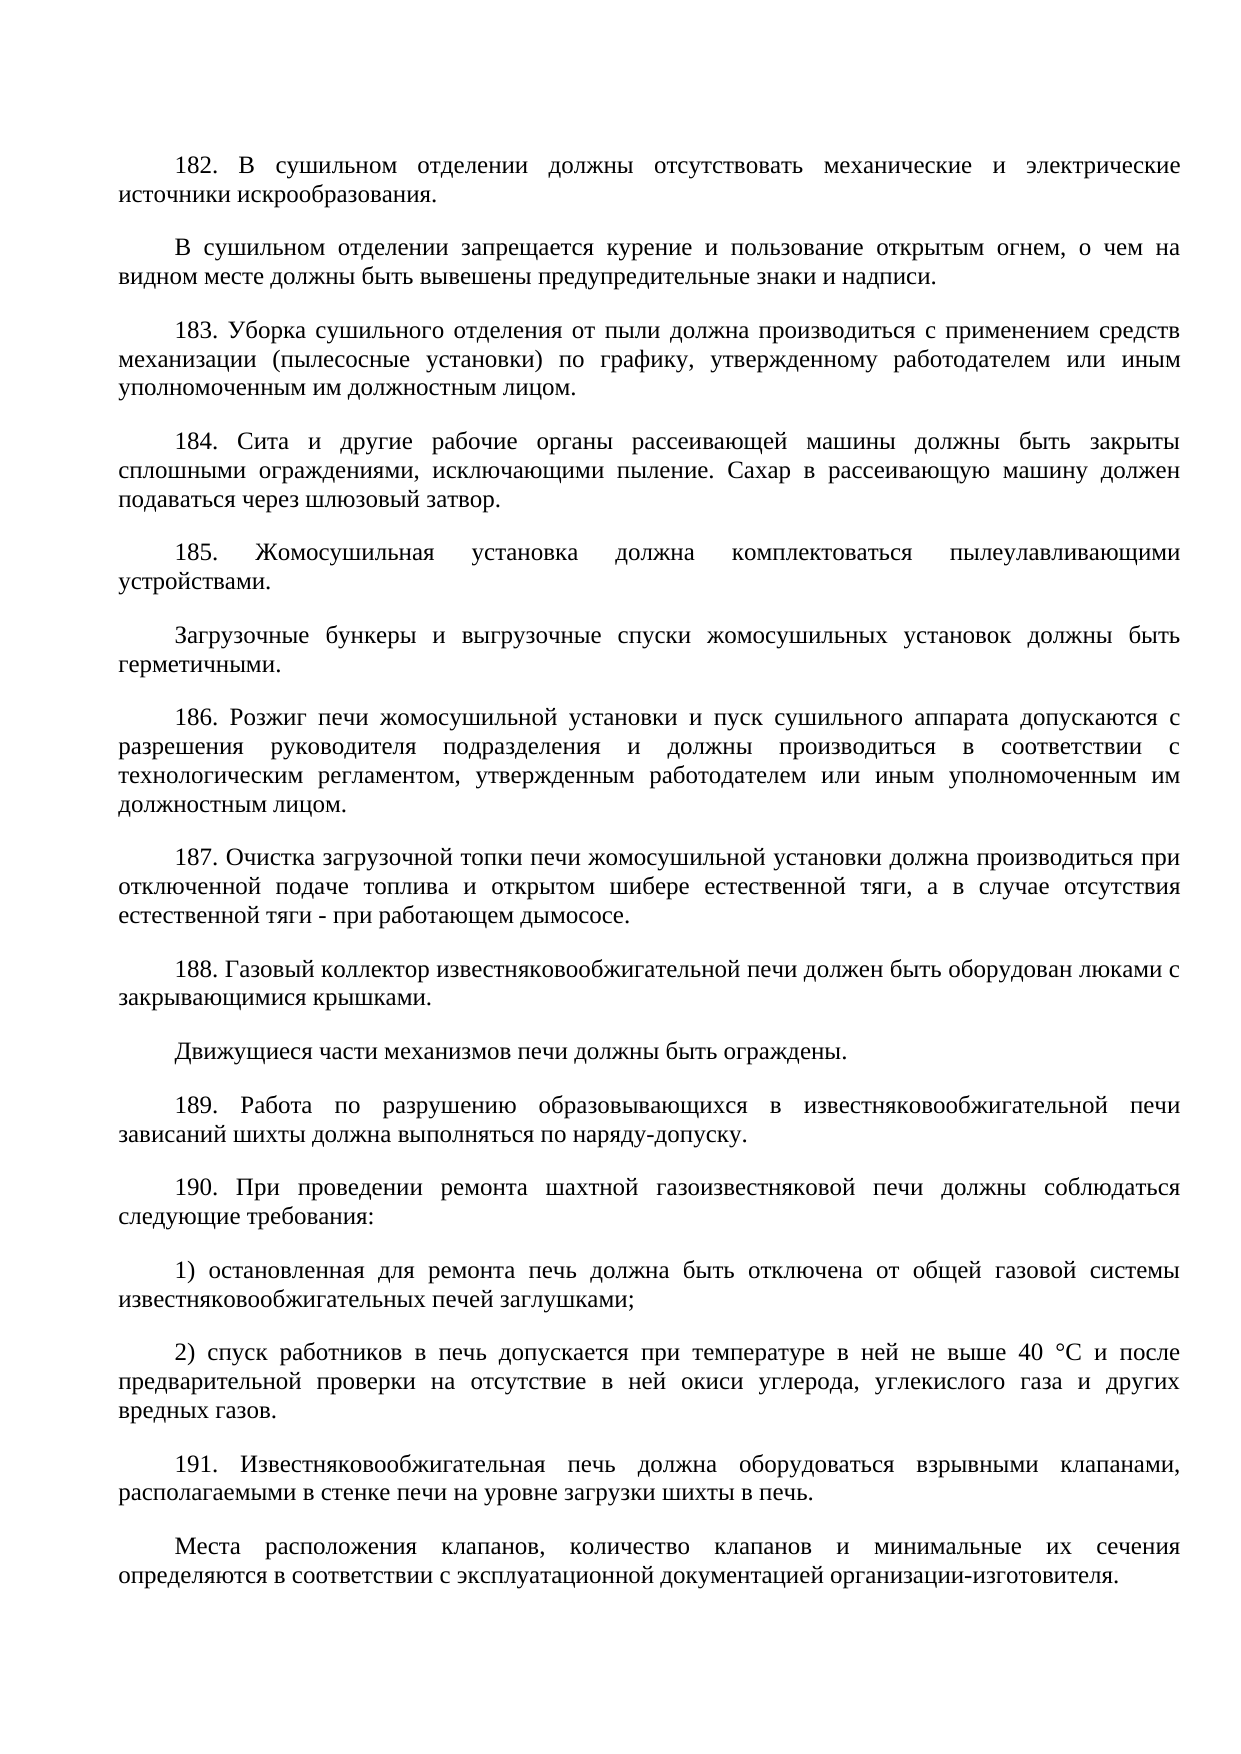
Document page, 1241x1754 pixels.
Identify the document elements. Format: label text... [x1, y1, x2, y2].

text 189. Работа по разрушению образовывающихся в известняковообжигательной печи зависаний шихты должна выполняться по наряду-допуску. [118, 1090, 1181, 1147]
text 186. Розжиг печи жомосушильной установки и пуск сушильного аппарата допускаются с разрешения руководителя подразделения и должны производиться в соответствии с технологическим регламентом, утвержденным работодателем или иным уполномоченным им должностным лицом. [118, 702, 1181, 817]
text 183. Уборка сушильного отделения от пыли должна производиться с применением средств механизации (пылесосные установки) по графику, утвержденному работодателем или иным уполномоченным им должностным лицом. [118, 315, 1181, 401]
text 1) остановленная для ремонта печь должна быть отключена от общей газовой системы известняковообжигательных печей заглушками; [118, 1255, 1181, 1312]
text 182. В сушильном отделении должны отсутствовать механические и электрические источники искрообразования. [118, 150, 1181, 207]
text 184. Сита и другие рабочие органы рассеивающей машины должны быть закрыты сплошными ограждениями, исключающими пыление. Сахар в рассеивающую машину должен подаваться через шлюзовый затвор. [118, 426, 1181, 512]
text Места расположения клапанов, количество клапанов и минимальные их сечения определяются в соответствии с эксплуатационной документацией организации-изготовителя. [118, 1531, 1181, 1589]
text В сушильном отделении запрещается курение и пользование открытым огнем, о чем на видном месте должны быть вывешены предупредительные знаки и надписи. [118, 232, 1181, 290]
text 185. Жомосушильная установка должна комплектоваться пылеулавливающими устройствами. [118, 537, 1181, 595]
text 188. Газовый коллектор известняковообжигательной печи должен быть оборудован люками с закрывающимися крышками. [118, 954, 1181, 1011]
text 187. Очистка загрузочной топки печи жомосушильной установки должна производиться при отключенной подаче топлива и открытом шибере естественной тяги, а в случае отсутствия естественной тяги - при работающем дымососе. [118, 842, 1181, 929]
text Загрузочные бункеры и выгрузочные спуски жомосушильных установок должны быть герметичными. [118, 620, 1181, 677]
text 2) спуск работников в печь допускается при температуре в ней не выше 40 °C и после предварительной проверки на отсутствие в ней окиси углерода, углекислого газа и других вредных газов. [118, 1337, 1181, 1424]
text 190. При проведении ремонта шахтной газоизвестняковой печи должны соблюдаться следующие требования: [118, 1172, 1181, 1230]
text 191. Известняковообжигательная печь должна оборудоваться взрывными клапанами, располагаемыми в стенке печи на уровне загрузки шихты в печь. [118, 1449, 1181, 1506]
text Движущиеся части механизмов печи должны быть ограждены. [118, 1036, 1181, 1065]
